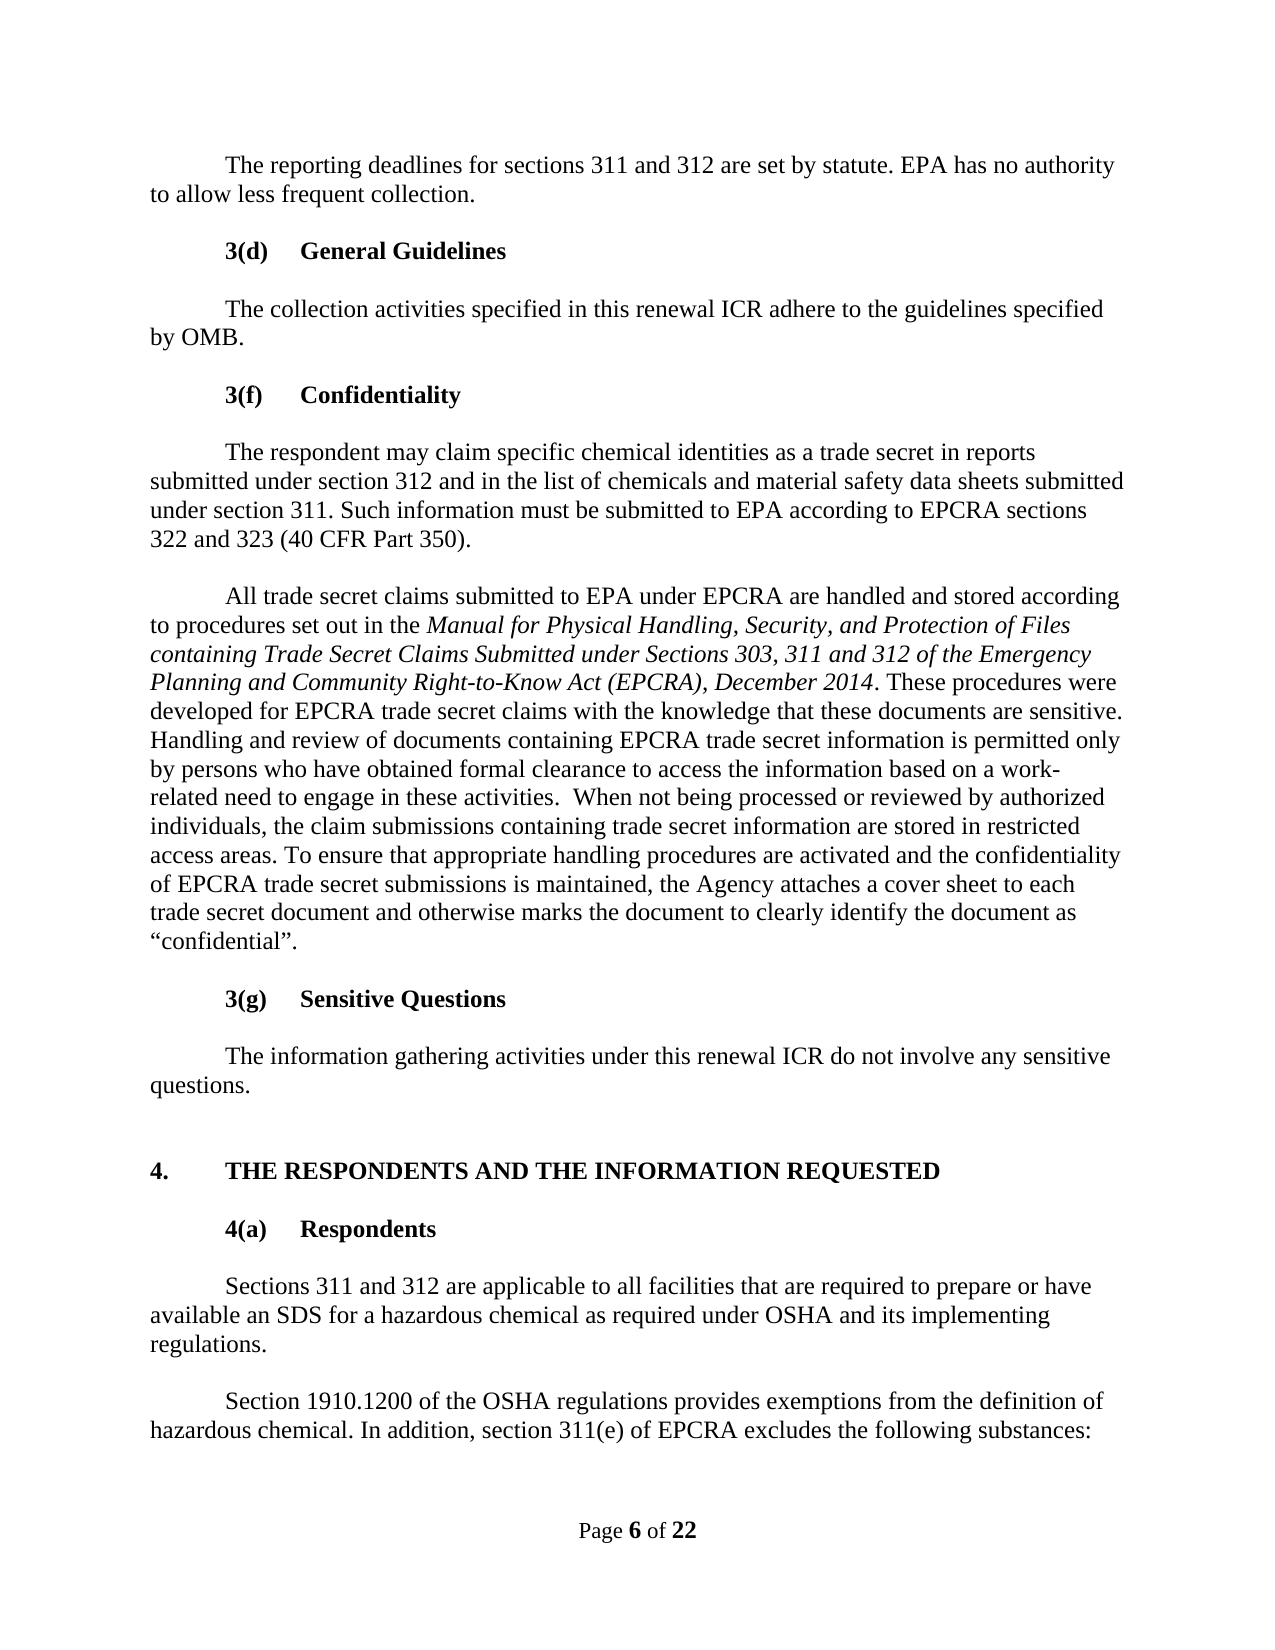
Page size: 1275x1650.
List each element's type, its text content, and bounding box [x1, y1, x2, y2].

text Section 1910.1200 of the OSHA regulations provides exemptions from the definition of hazardous chemical. In addition, section 311(e) of EPCRA excludes the following substances: [150, 1386, 1125, 1444]
text All trade secret claims submitted to EPA under EPCRA are handled and stored according to procedures set out in the Manual for Physical Handling, Security, and Protection of Files containing Trade Secret Claims Submitted under Sections 303, 311 and 312 of the Emergency Planning and Community Right-to-Know Act (EPCRA), December 2014. These procedures were developed for EPCRA trade secret claims with the knowledge that these documents are sensitive. Handling and review of documents containing EPCRA trade secret information is permitted only by persons who have obtained formal clearance to access the information based on a work-related need to engage in these activities. When not being processed or reviewed by authorized individuals, the claim submissions containing trade secret information are stored in restricted access areas. To ensure that appropriate handling procedures are activated and the confidentiality of EPCRA trade secret submissions is maintained, the Agency attaches a cover sheet to each trade secret document and otherwise marks the document to clearly identify the document as “confidential”. [150, 581, 1125, 955]
text The collection activities specified in this renewal ICR adhere to the guidelines specified by OMB. [150, 294, 1125, 351]
text The respondent may claim specific chemical identities as a trade secret in reports submitted under section 312 and in the list of chemicals and material safety data sheets submitted under section 311. Such information must be submitted to EPA according to EPCRA sections 322 and 323 (40 CFR Part 350). [150, 437, 1125, 552]
text 4. THE RESPONDENTS AND THE INFORMATION REQUESTED [150, 1156, 1125, 1185]
text The reporting deadlines for sections 311 and 312 are set by statute. EPA has no authority to allow less frequent collection. [150, 150, 1125, 207]
text 3(g) Sensitive Questions [150, 984, 1125, 1012]
text 3(d) General Guidelines [150, 236, 1125, 265]
text The information gathering activities under this renewal ICR do not involve any sensitive questions. [150, 1041, 1125, 1099]
text 3(f) Confidentiality [150, 380, 1125, 409]
text 4(a) Respondents [150, 1214, 1125, 1242]
text Sections 311 and 312 are applicable to all facilities that are required to prepare or have available an SDS for a hazardous chemical as required under OSHA and its implementing regulations. [150, 1271, 1125, 1357]
